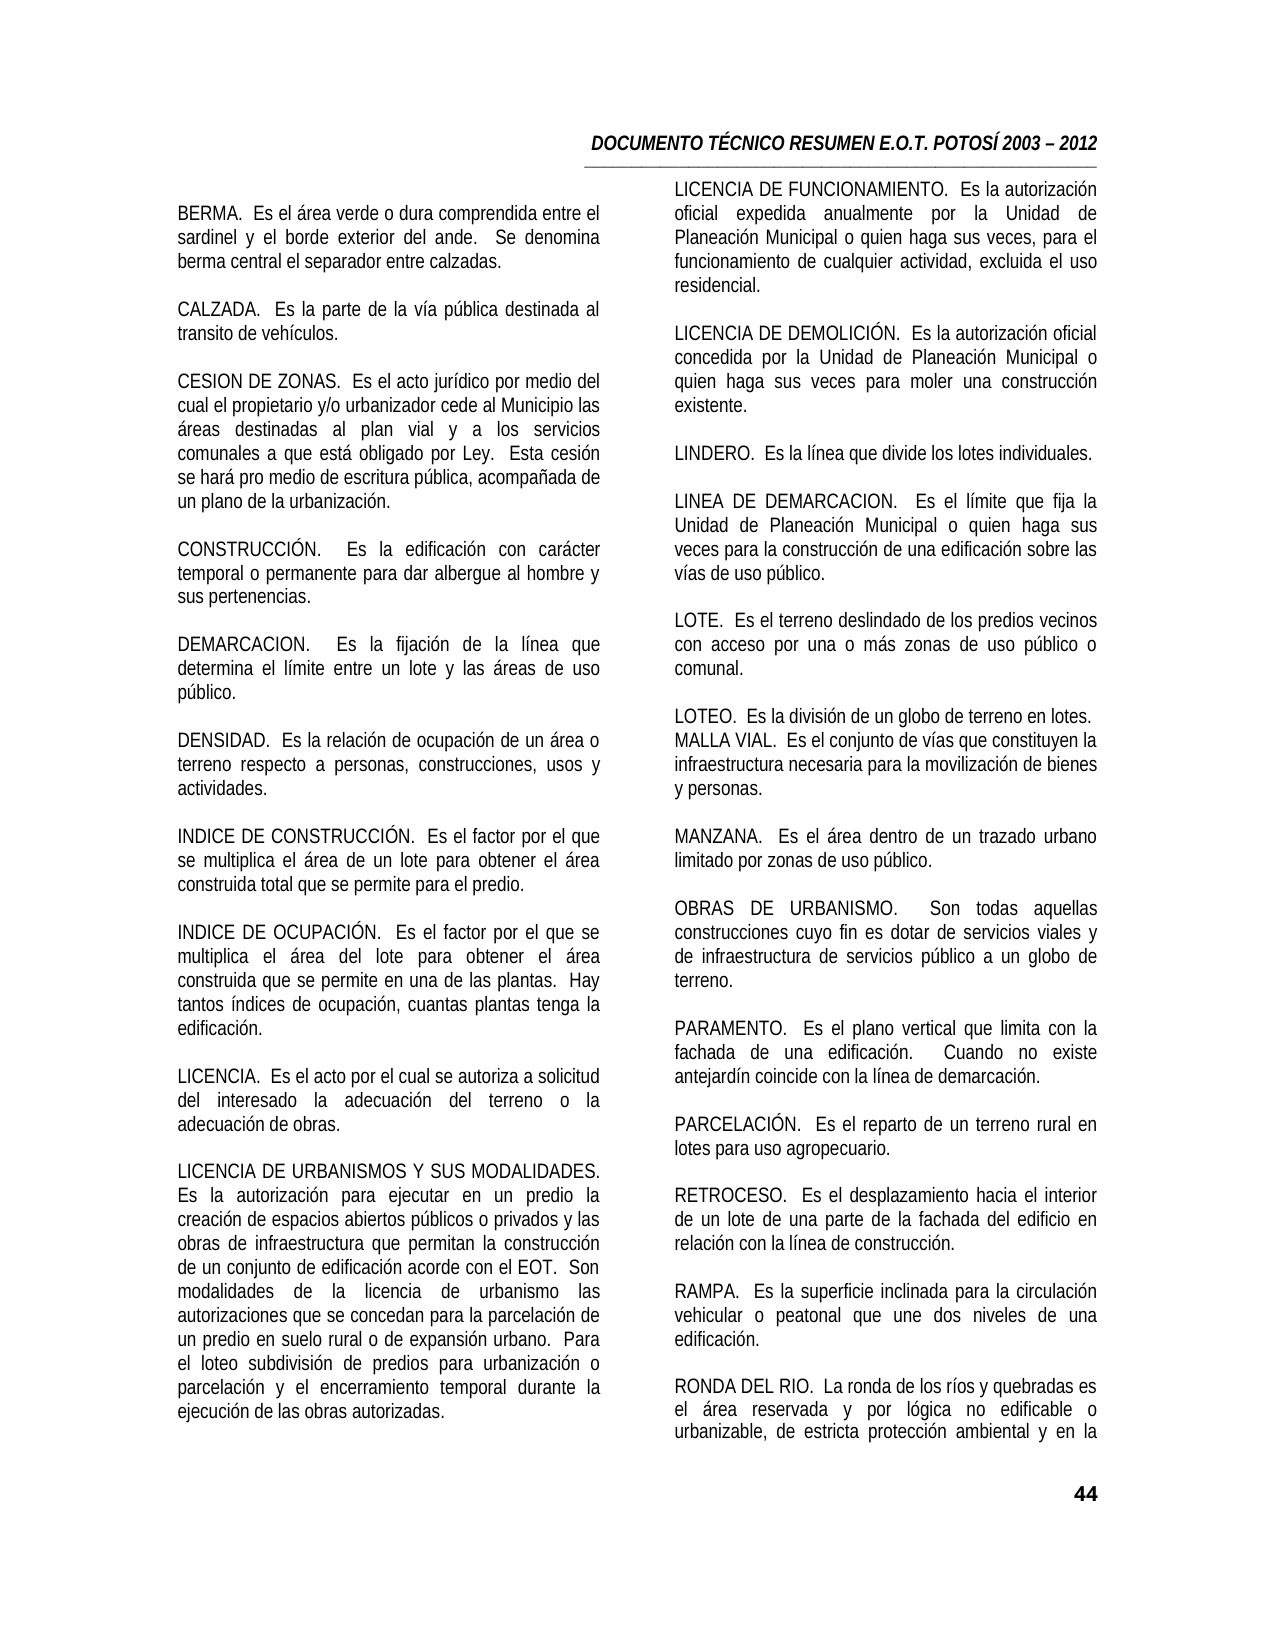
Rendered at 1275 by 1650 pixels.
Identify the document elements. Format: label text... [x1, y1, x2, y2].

text INDICE DE CONSTRUCCIÓN. Es el factor por el que se multiplica el área de un lote para obtener el área construida total que se permite para el predio. [177, 824, 601, 896]
text LICENCIA DE URBANISMOS Y SUS MODALIDADES. Es la autorización para ejecutar en un predio la creación de espacios abiertos públicos o privados y las obras de infraestructura que permitan la construcción de un conjunto de edificación acorde con el EOT. Son modalidades de la licencia de urbanismo las autorizaciones que se concedan para la parcelación de un predio en suelo rural o de expansión urbano. Para el loteo subdivisión de predios para urbanización o parcelación y el encerramiento temporal durante la ejecución de las obras autorizadas. [177, 1159, 601, 1423]
text DEMARCACION. Es la fijación de la línea que determina el límite entre un lote y las áreas de uso público. [177, 632, 601, 704]
text CESION DE ZONAS. Es el acto jurídico por medio del cual el propietario y/o urbanizador cede al Municipio las áreas destinadas al plan vial y a los servicios comunales a que está obligado por Ley. Esta cesión se hará pro medio de escritura pública, acompañada de un plano de la urbanización. [177, 369, 601, 513]
text RAMPA. Es la superficie inclinada para la circulación vehicular o peatonal que une dos niveles de una edificación. [674, 1279, 1098, 1351]
text LOTEO. Es la división de un globo de terreno en lotes. [674, 704, 1098, 728]
text PARCELACIÓN. Es el reparto de un terreno rural en lotes para uso agropecuario. [674, 1112, 1098, 1159]
text MANZANA. Es el área dentro de un trazado urbano limitado por zonas de uso público. [674, 824, 1098, 872]
text LICENCIA DE FUNCIONAMIENTO. Es la autorización oficial expedida anualmente por la Unidad de Planeación Municipal o quien haga sus veces, para el funcionamiento de cualquier actividad, excluida el uso residencial. [674, 177, 1098, 297]
text LICENCIA DE DEMOLICIÓN. Es la autorización oficial concedida por la Unidad de Planeación Municipal o quien haga sus veces para moler una construcción existente. [674, 321, 1098, 417]
text CALZADA. Es la parte de la vía pública destinada al transito de vehículos. [177, 297, 601, 345]
text LOTE. Es el terreno deslindado de los predios vecinos con acceso por una o más zonas de uso público o comunal. [674, 608, 1098, 680]
text LINDERO. Es la línea que divide los lotes individuales. [674, 441, 1098, 465]
text MALLA VIAL. Es el conjunto de vías que constituyen la infraestructura necesaria para la movilización de bienes y personas. [674, 728, 1098, 800]
text PARAMENTO. Es el plano vertical que limita con la fachada de una edificación. Cuando no existe antejardín coincide con la línea de demarcación. [674, 1016, 1098, 1088]
text OBRAS DE URBANISMO. Son todas aquellas construcciones cuyo fin es dotar de servicios viales y de infraestructura de servicios público a un globo de terreno. [674, 896, 1098, 992]
text RETROCESO. Es el desplazamiento hacia el interior de un lote de una parte de la fachada del edificio en relación con la línea de construcción. [674, 1183, 1098, 1255]
text CONSTRUCCIÓN. Es la edificación con carácter temporal o permanente para dar albergue al hombre y sus pertenencias. [177, 537, 601, 608]
text LICENCIA. Es el acto por el cual se autoriza a solicitud del interesado la adecuación del terreno o la adecuación de obras. [177, 1064, 601, 1136]
text BERMA. Es el área verde o dura comprendida entre el sardinel y el borde exterior del ande. Se denomina berma central el separador entre calzadas. [177, 201, 601, 273]
text LINEA DE DEMARCACION. Es el límite que fija la Unidad de Planeación Municipal o quien haga sus veces para la construcción de una edificación sobre las vías de uso público. [674, 489, 1098, 584]
text DENSIDAD. Es la relación de ocupación de un área o terreno respecto a personas, construcciones, usos y actividades. [177, 728, 601, 800]
text INDICE DE OCUPACIÓN. Es el factor por el que se multiplica el área del lote para obtener el área construida que se permite en una de las plantas. Hay tantos índices de ocupación, cuantas plantas tenga la edificación. [177, 920, 601, 1040]
